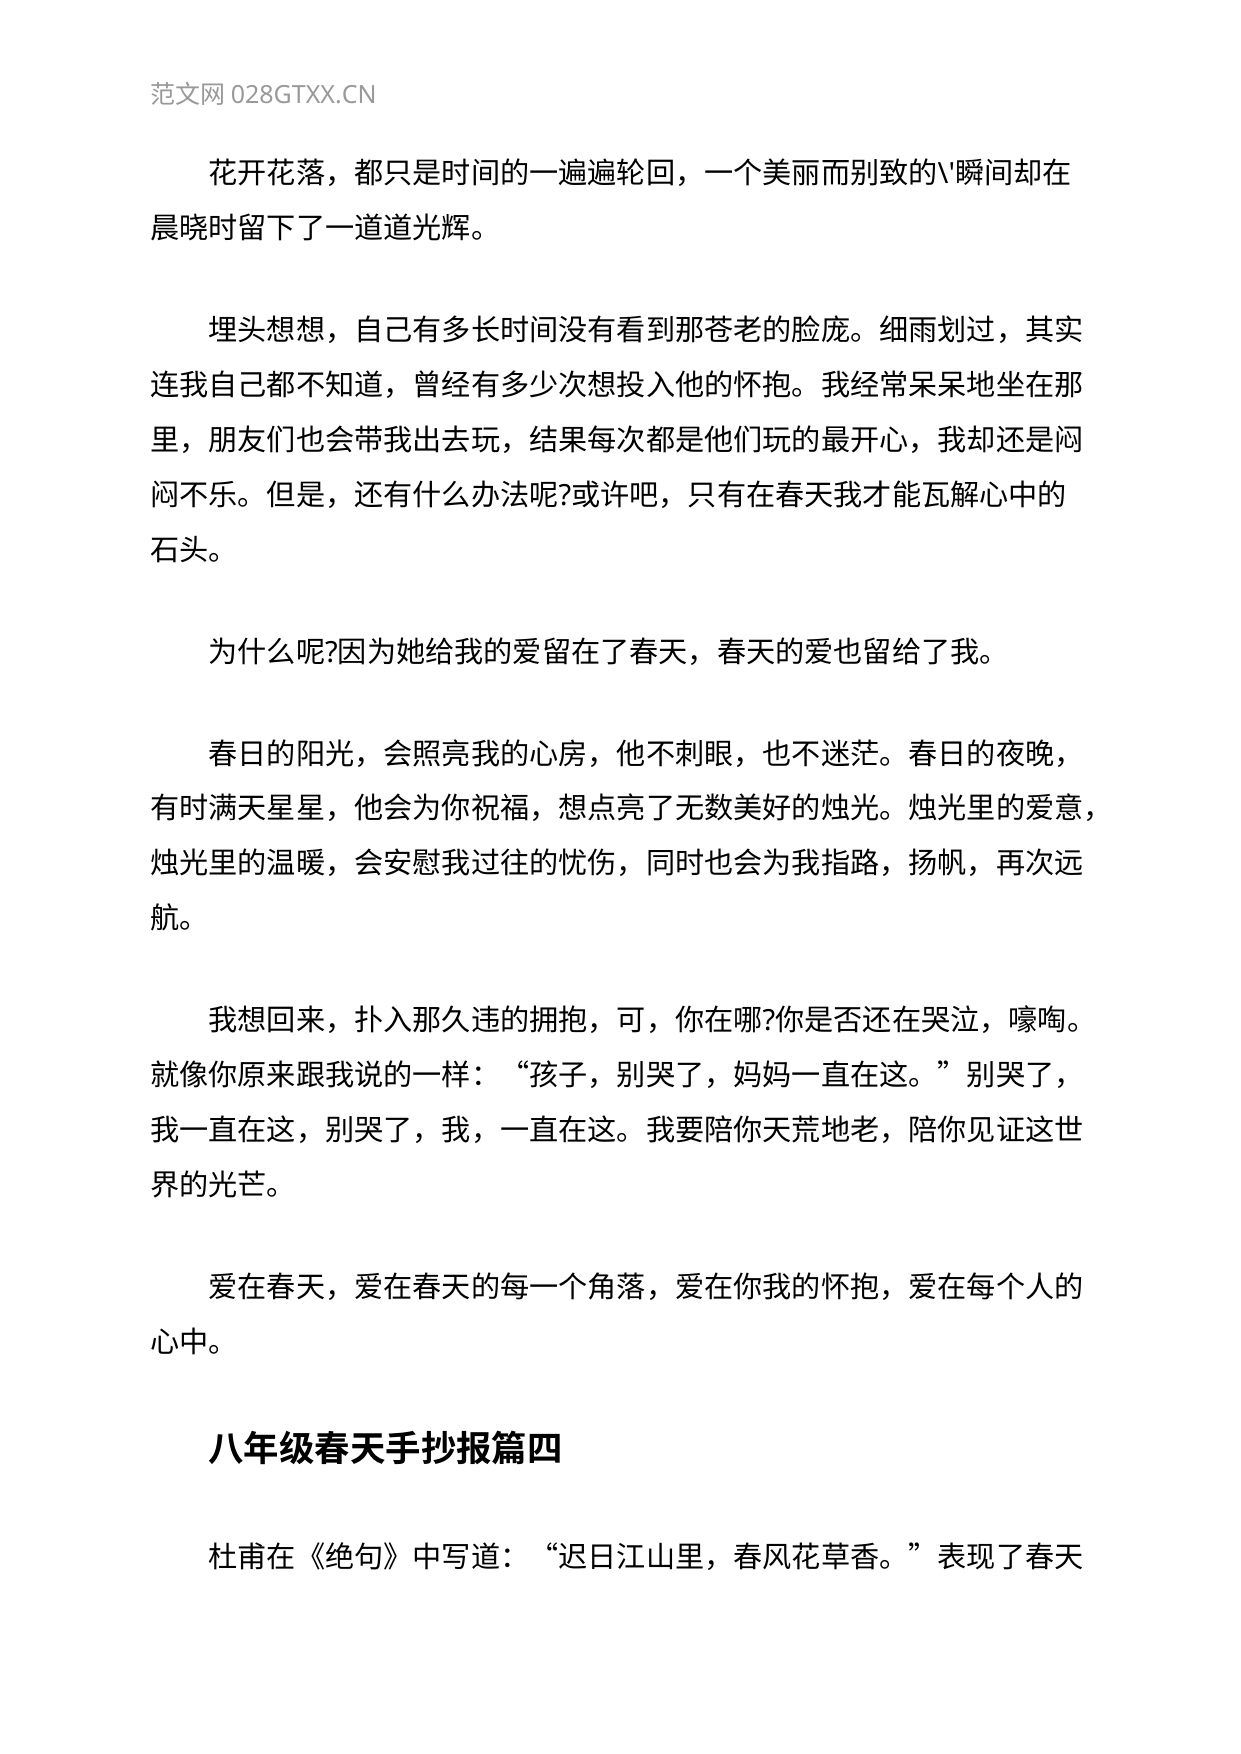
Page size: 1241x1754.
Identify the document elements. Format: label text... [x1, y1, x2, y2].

text 为什么呢?因为她给我的爱留在了春天，春天的爱也留给了我。 [150, 628, 1090, 671]
text 埋头想想，自己有多长时间没有看到那苍老的脸庞。细雨划过，其实连我自己都不知道，曾经有多少次想投入他的怀抱。我经常呆呆地坐在那里，朋友们也会带我出去玩，结果每次都是他们玩的最开心，我却还是闷闷不乐。但是，还有什么办法呢?或许吧，只有在春天我才能瓦解心中的石头。 [150, 307, 1090, 569]
text 八年级春天手抄报篇四 [150, 1420, 1090, 1471]
text 爱在春天，爱在春天的每一个角落，爱在你我的怀抱，爱在每个人的心中。 [150, 1263, 1090, 1360]
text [150, 1533, 1090, 1576]
text 春日的阳光，会照亮我的心房，他不刺眼，也不迷茫。春日的夜晚，有时满天星星，他会为你祝福，想点亮了无数美好的烛光。烛光里的爱意，烛光里的温暖，会安慰我过往的忧伤，同时也会为我指路，扬帆，再次远航。 [150, 730, 1090, 937]
text 我想回来，扑入那久违的拥抱，可，你在哪?你是否还在哭泣，嚎啕。就像你原来跟我说的一样：“孩子，别哭了，妈妈一直在这。”别哭了，我一直在这，别哭了，我，一直在这。我要陪你天荒地老，陪你见证这世界的光芒。 [150, 997, 1090, 1204]
text 花开花落，都只是时间的一遍遍轮回，一个美丽而别致的\'瞬间却在晨晓时留下了一道道光辉。 [150, 150, 1090, 247]
